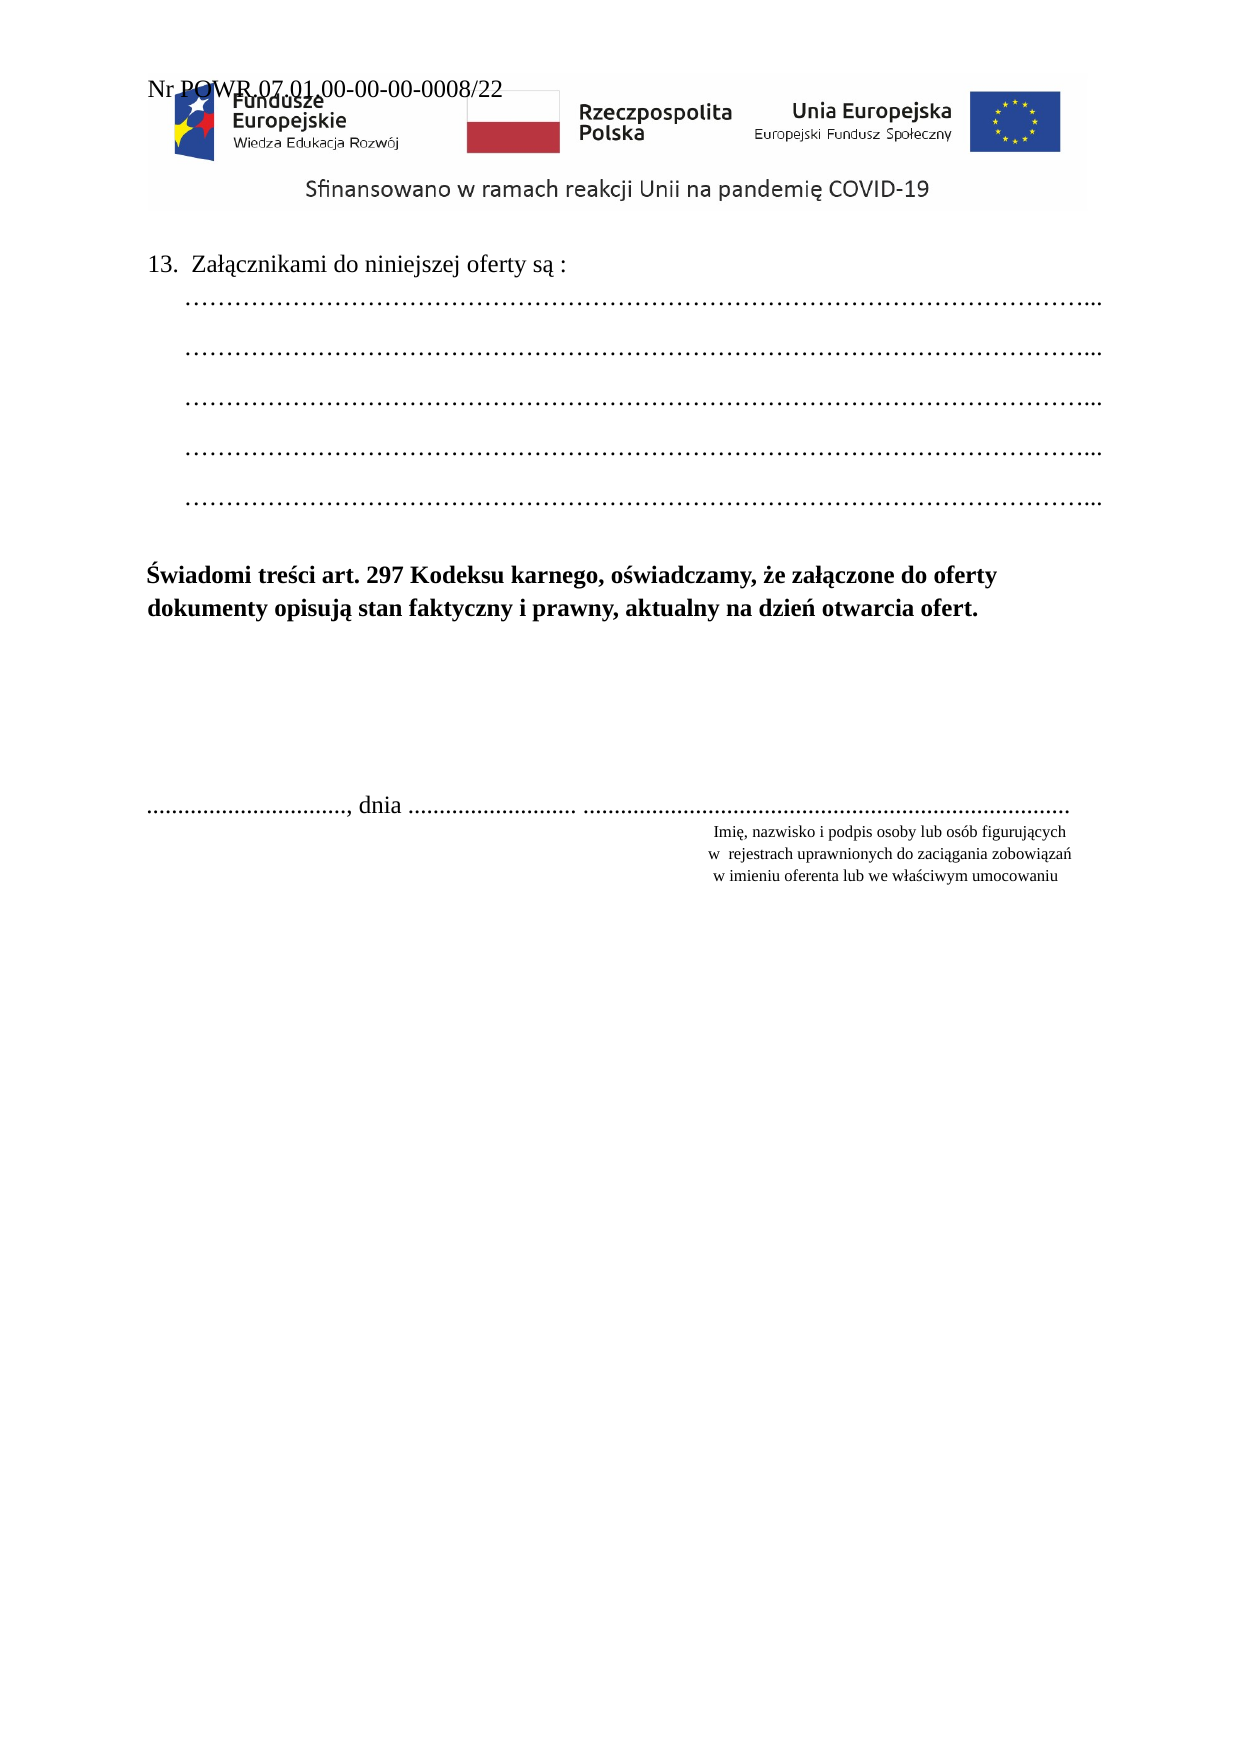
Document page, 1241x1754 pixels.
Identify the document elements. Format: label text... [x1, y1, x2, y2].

text ………………………………………………………………………………………………... [146, 282, 1108, 311]
text w imieniu oferenta lub we właściwym umocowaniu [147, 866, 1058, 885]
text ................................, dnia ........................... .............................................................................. [146, 790, 1108, 819]
text ………………………………………………………………………………………………... [146, 382, 1108, 411]
picture [147, 73, 1088, 211]
text ………………………………………………………………………………………………... [146, 432, 1108, 461]
text ………………………………………………………………………………………………... [146, 482, 1108, 511]
list Załącznikami do niniejszej oferty są : [147, 249, 1108, 278]
text ………………………………………………………………………………………………... [146, 332, 1108, 361]
text Imię, nazwisko i podpis osoby lub osób figurujących w rejestrach uprawnionych do zaciągania zobowiązań [703, 821, 1076, 863]
text Świadomi treści art. 297 Kodeksu karnego, oświadczamy, że załączone do oferty dokumenty opisują stan faktyczny i prawny, aktualny na dzień otwarcia ofert. [146, 560, 1113, 622]
